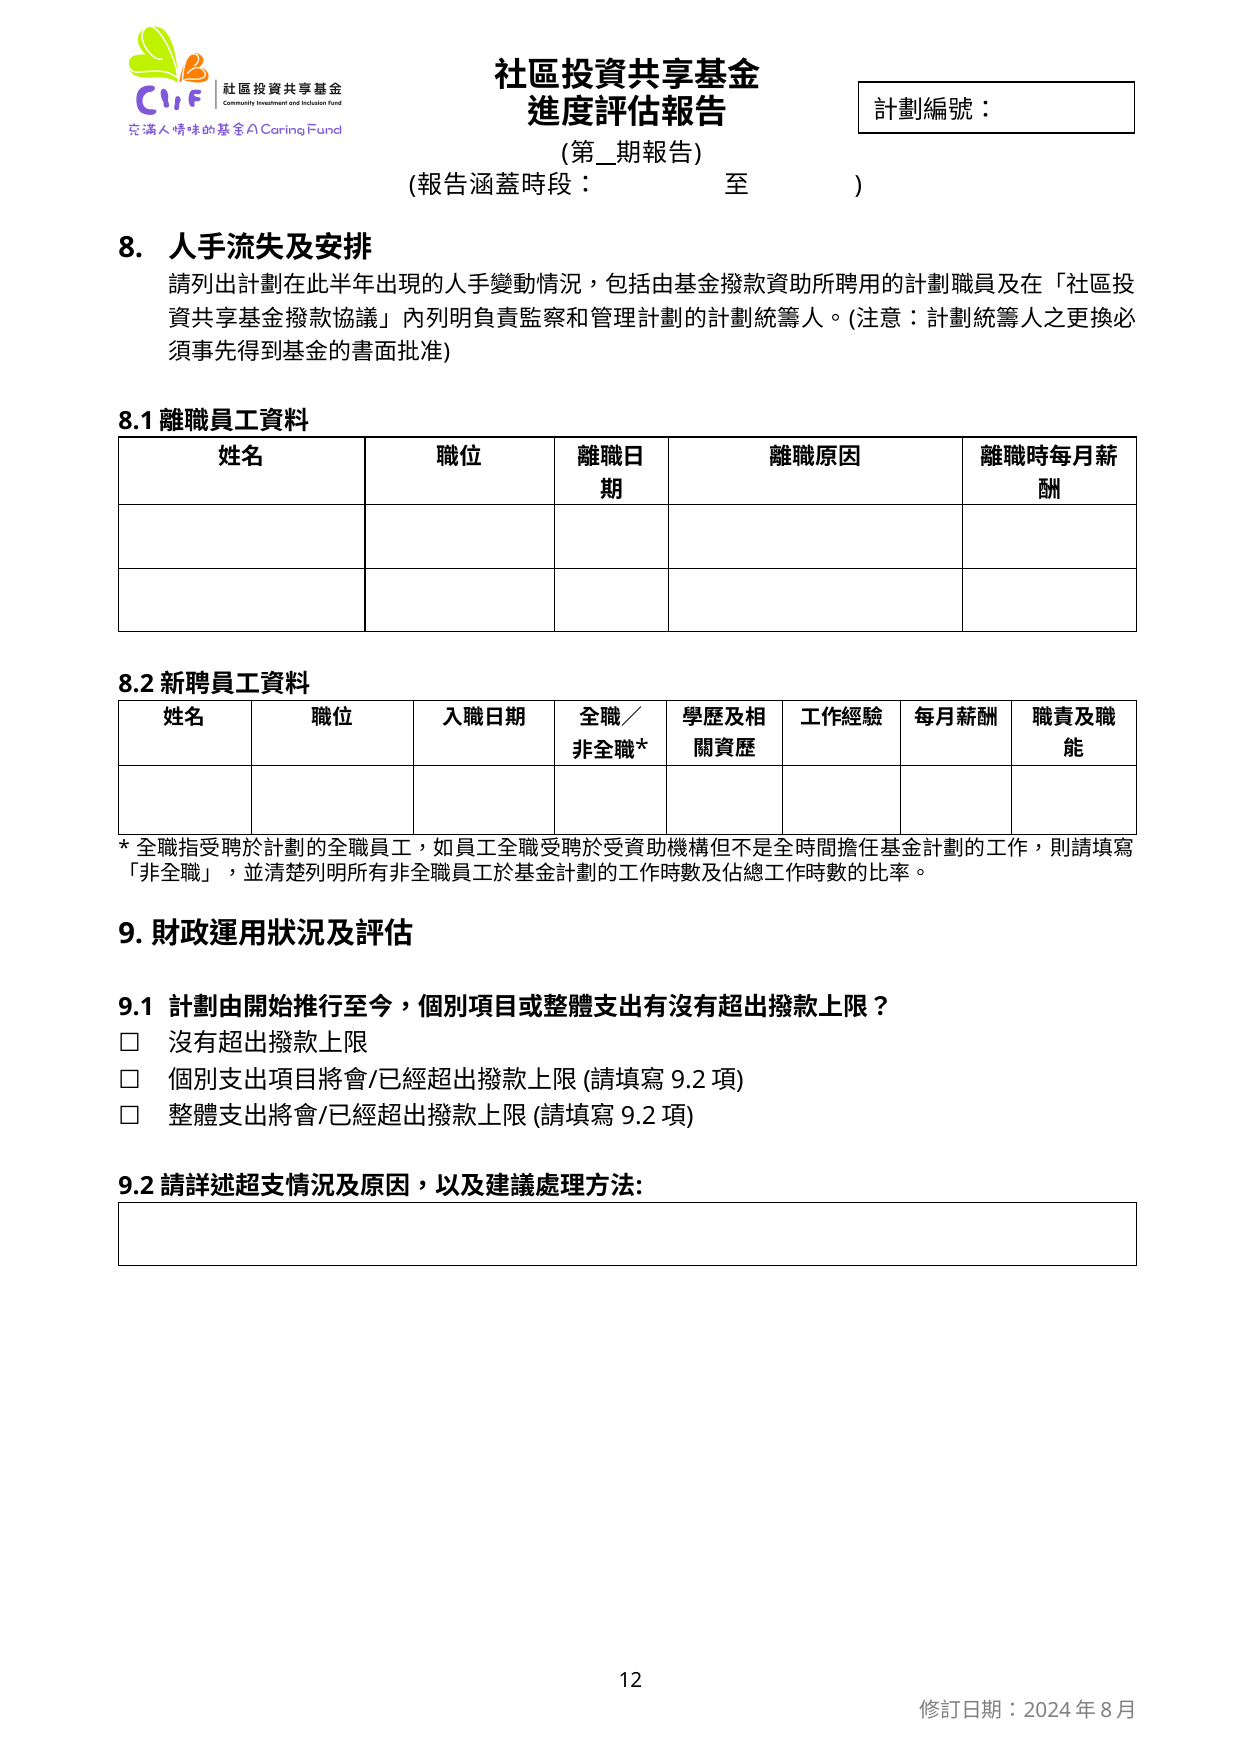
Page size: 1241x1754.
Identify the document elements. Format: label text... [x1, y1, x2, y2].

table_cell [667, 766, 782, 834]
table_header 入職日期 [414, 701, 554, 765]
subtitle 9. 財政運用狀況及評估 [118, 910, 1137, 952]
table_header 每月薪酬 [901, 701, 1011, 765]
text 9.1 計劃由開始推行至今，個別項目或整體支出有沒有超出撥款上限？ [118, 987, 1137, 1023]
table_header 職位 [366, 438, 554, 504]
table_cell [963, 569, 1136, 631]
text 8.2 新聘員工資料 [118, 663, 1137, 699]
picture [120, 0, 372, 162]
table_cell [963, 505, 1136, 567]
subtitle 8. 人手流失及安排 [118, 224, 1137, 266]
table_cell [366, 505, 554, 567]
table_header [119, 1203, 1136, 1265]
text 個別支出項目將會/已經超出撥款上限 (請填寫9.2項) [118, 1059, 1137, 1095]
table_cell [414, 766, 554, 834]
table_header 姓名 [119, 438, 364, 504]
table_cell [555, 569, 668, 631]
table_cell [669, 505, 962, 567]
table_cell [252, 766, 413, 834]
text 請列出計劃在此半年出現的人手變動情況，包括由基金撥款資助所聘用的計劃職員及在「社區投資共享基金撥款協議」內列明負責監察和管理計劃的計劃統籌人。(注意：計劃統籌人之更換必須事先得到基金的書面批准) [168, 266, 1137, 366]
text * 全職指受聘於計劃的全職員工，如員工全職受聘於受資助機構但不是全時間擔任基金計劃的工作，則請填寫「非全職」，並清楚列明所有非全職員工於基金計劃的工作時數及佔總工作時數的比率。 [118, 835, 1137, 885]
table_header 職位 [252, 701, 413, 765]
table_cell [119, 505, 364, 567]
table_cell [1012, 766, 1136, 834]
table_header 全職／ 非全職* [555, 701, 666, 765]
table_cell [366, 569, 554, 631]
text 8.1離職員工資料 [118, 400, 1137, 436]
table_header 離職日期 [555, 438, 668, 504]
table_header 學歷及相關資歷 [667, 701, 782, 765]
table_cell [901, 766, 1011, 834]
table_cell [119, 569, 364, 631]
table_header 職責及職能 [1012, 701, 1136, 765]
table_header 姓名 [119, 701, 251, 765]
text 整體支出將會/已經超出撥款上限 (請填寫9.2項) [118, 1095, 1137, 1132]
table_cell [669, 569, 962, 631]
table_cell [783, 766, 900, 834]
text 沒有超出撥款上限 [118, 1023, 1137, 1059]
table_header 工作經驗 [783, 701, 900, 765]
table_cell [555, 766, 666, 834]
table_cell [119, 766, 251, 834]
table_cell [555, 505, 668, 567]
table_header 離職時每月薪酬 [963, 438, 1136, 504]
table_header 離職原因 [669, 438, 962, 504]
text 9.2 請詳述超支情況及原因，以及建議處理方法: [118, 1166, 1137, 1202]
